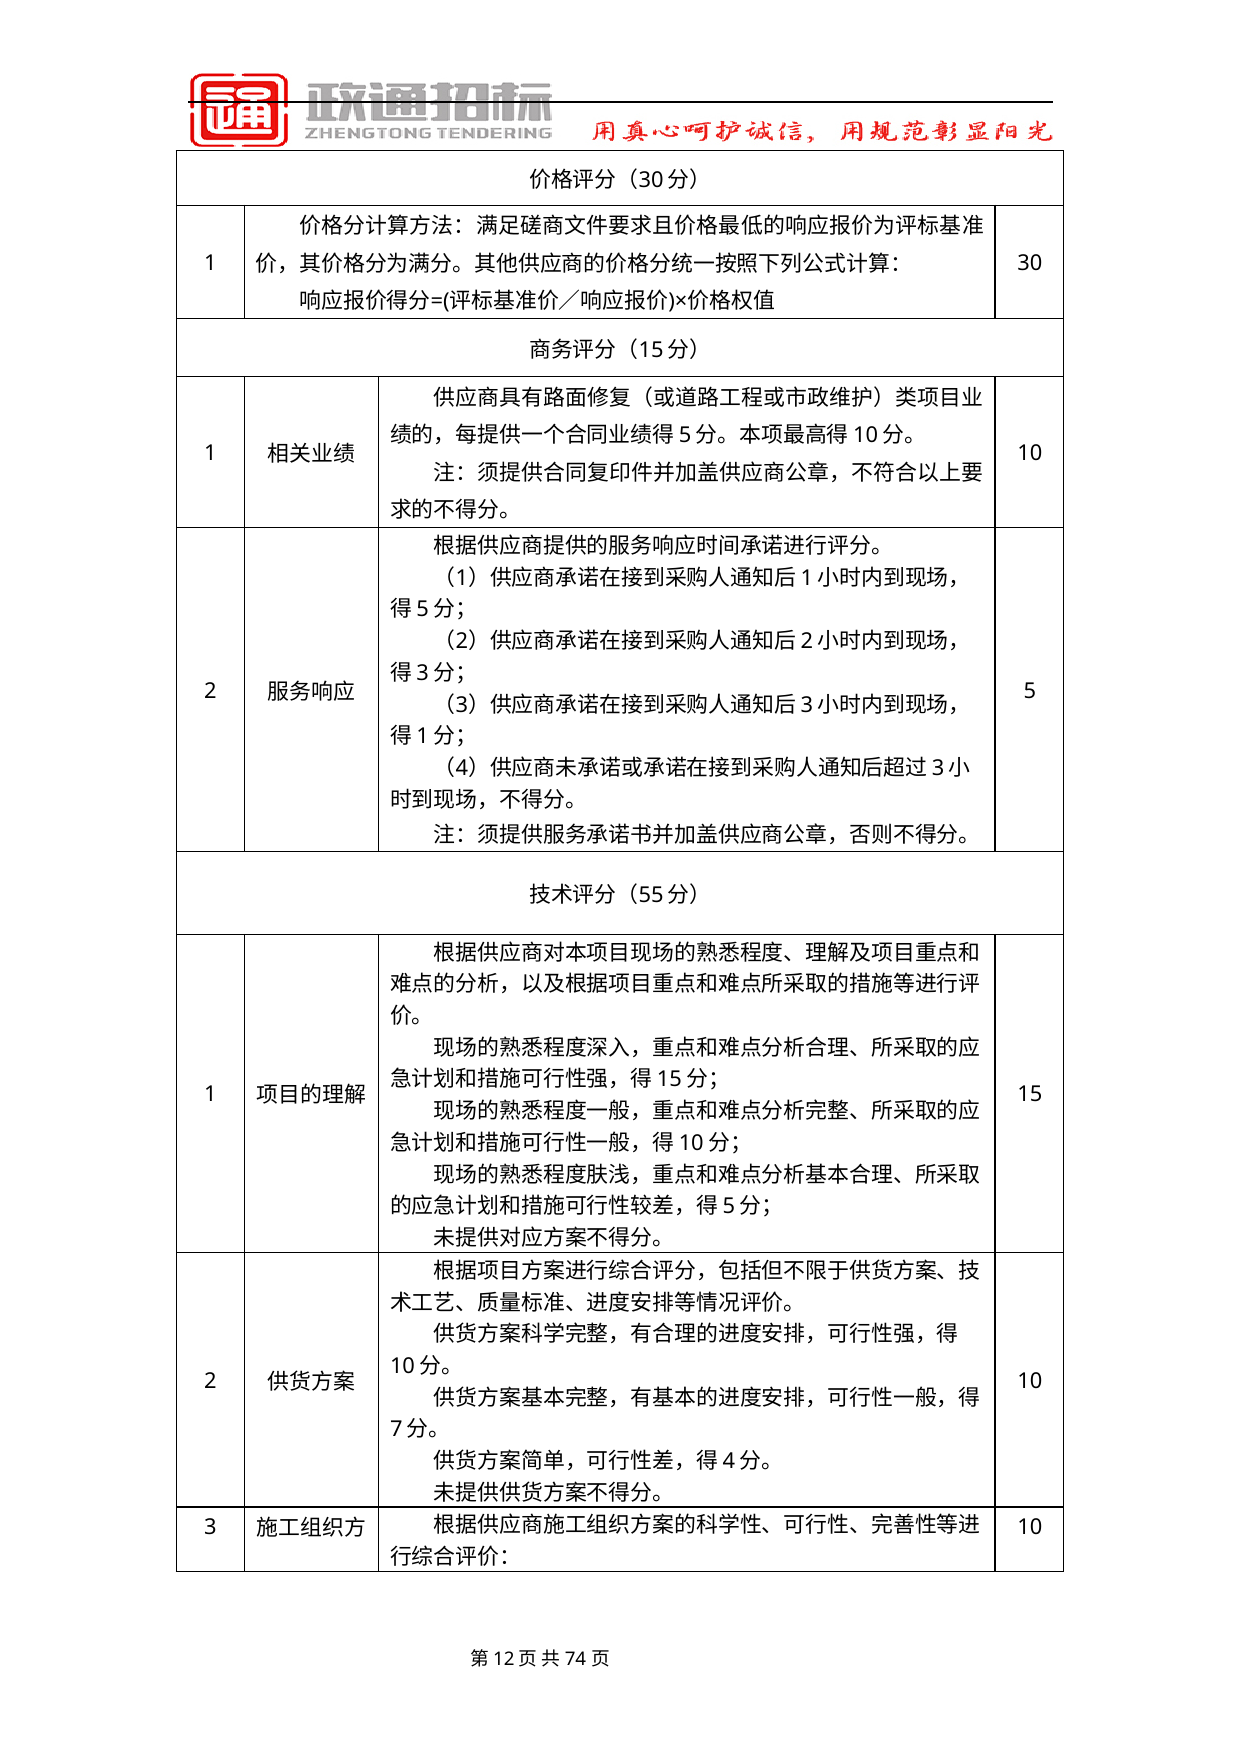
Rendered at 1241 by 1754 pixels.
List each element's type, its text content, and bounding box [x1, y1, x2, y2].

table_cell 5 [996, 528, 1063, 851]
table_cell 1 [177, 377, 244, 527]
table_cell 1 [177, 206, 244, 318]
table_cell 3 [177, 1508, 244, 1571]
table_cell 价格分计算方法：满足磋商文件要求且价格最低的响应报价为评标基准价，其价格分为满分。其他供应商的价格分统一按照下列公式计算： 响应报价得分=(评标基准价／响应报价)×价格权值 [245, 206, 994, 318]
table_cell 施工组织方案 [245, 1508, 378, 1571]
table_cell 1 [177, 935, 244, 1252]
table_cell 2 [177, 528, 244, 851]
table_cell 价格评分（30分） [177, 151, 1063, 204]
table_cell 根据供应商提供的服务响应时间承诺进行评分。 （1）供应商承诺在接到采购人通知后1小时内到现场，得5分； （2）供应商承诺在接到采购人通知后2小时内到现场，得3分； （3）供应商承诺在接到采购人通知后3小时内到现场，得1分； （4）供应商未承诺或承诺在接到采购人通知后超过3小时到现场，不得分。 注：须提供服务承诺书并加盖供应商公章，否则不得分。 [379, 528, 994, 851]
table_cell 10 [996, 1508, 1063, 1571]
table_cell 30 [996, 206, 1063, 318]
table_cell 2 [177, 1253, 244, 1506]
table_cell 根据项目方案进行综合评分，包括但不限于供货方案、技术工艺、质量标准、进度安排等情况评价。 供货方案科学完整，有合理的进度安排，可行性强，得10分。 供货方案基本完整，有基本的进度安排，可行性一般，得7分。 供货方案简单，可行性差，得4分。 未提供供货方案不得分。 [379, 1253, 994, 1506]
table_cell 供应商具有路面修复（或道路工程或市政维护）类项目业绩的，每提供一个合同业绩得5分。本项最高得10分。 注：须提供合同复印件并加盖供应商公章，不符合以上要求的不得分。 [379, 377, 994, 527]
picture [188, 103, 1053, 147]
table_cell 技术评分（55分） [177, 852, 1063, 934]
table_cell 项目的理解 [245, 935, 378, 1252]
table_cell 供货方案 [245, 1253, 378, 1506]
table_cell 15 [996, 935, 1063, 1252]
table_cell 服务响应 [245, 528, 378, 851]
table_cell 相关业绩 [245, 377, 378, 527]
table_cell 10 [996, 377, 1063, 527]
table_cell 商务评分（15分） [177, 319, 1063, 376]
table_cell 10 [996, 1253, 1063, 1506]
table_cell 根据供应商对本项目现场的熟悉程度、理解及项目重点和难点的分析，以及根据项目重点和难点所采取的措施等进行评价。 现场的熟悉程度深入，重点和难点分析合理、所采取的应急计划和措施可行性强，得15分； 现场的熟悉程度一般，重点和难点分析完整、所采取的应急计划和措施可行性一般，得10分； 现场的熟悉程度肤浅，重点和难点分析基本合理、所采取的应急计划和措施可行性较差，得5分； 未提供对应方案不得分。 [379, 935, 994, 1252]
picture [188, 73, 1053, 101]
table_cell 根据供应商施工组织方案的科学性、可行性、完善性等进行综合评价： 施工组织方案针对性强、科学合理、可行有效，得10分； 施工组织方案针对性一般、较为科学合理，得7分； 施工组织方案针对性差、不够科学合理，得4分； 未提供施工组织方案不得分。 [379, 1508, 994, 1571]
